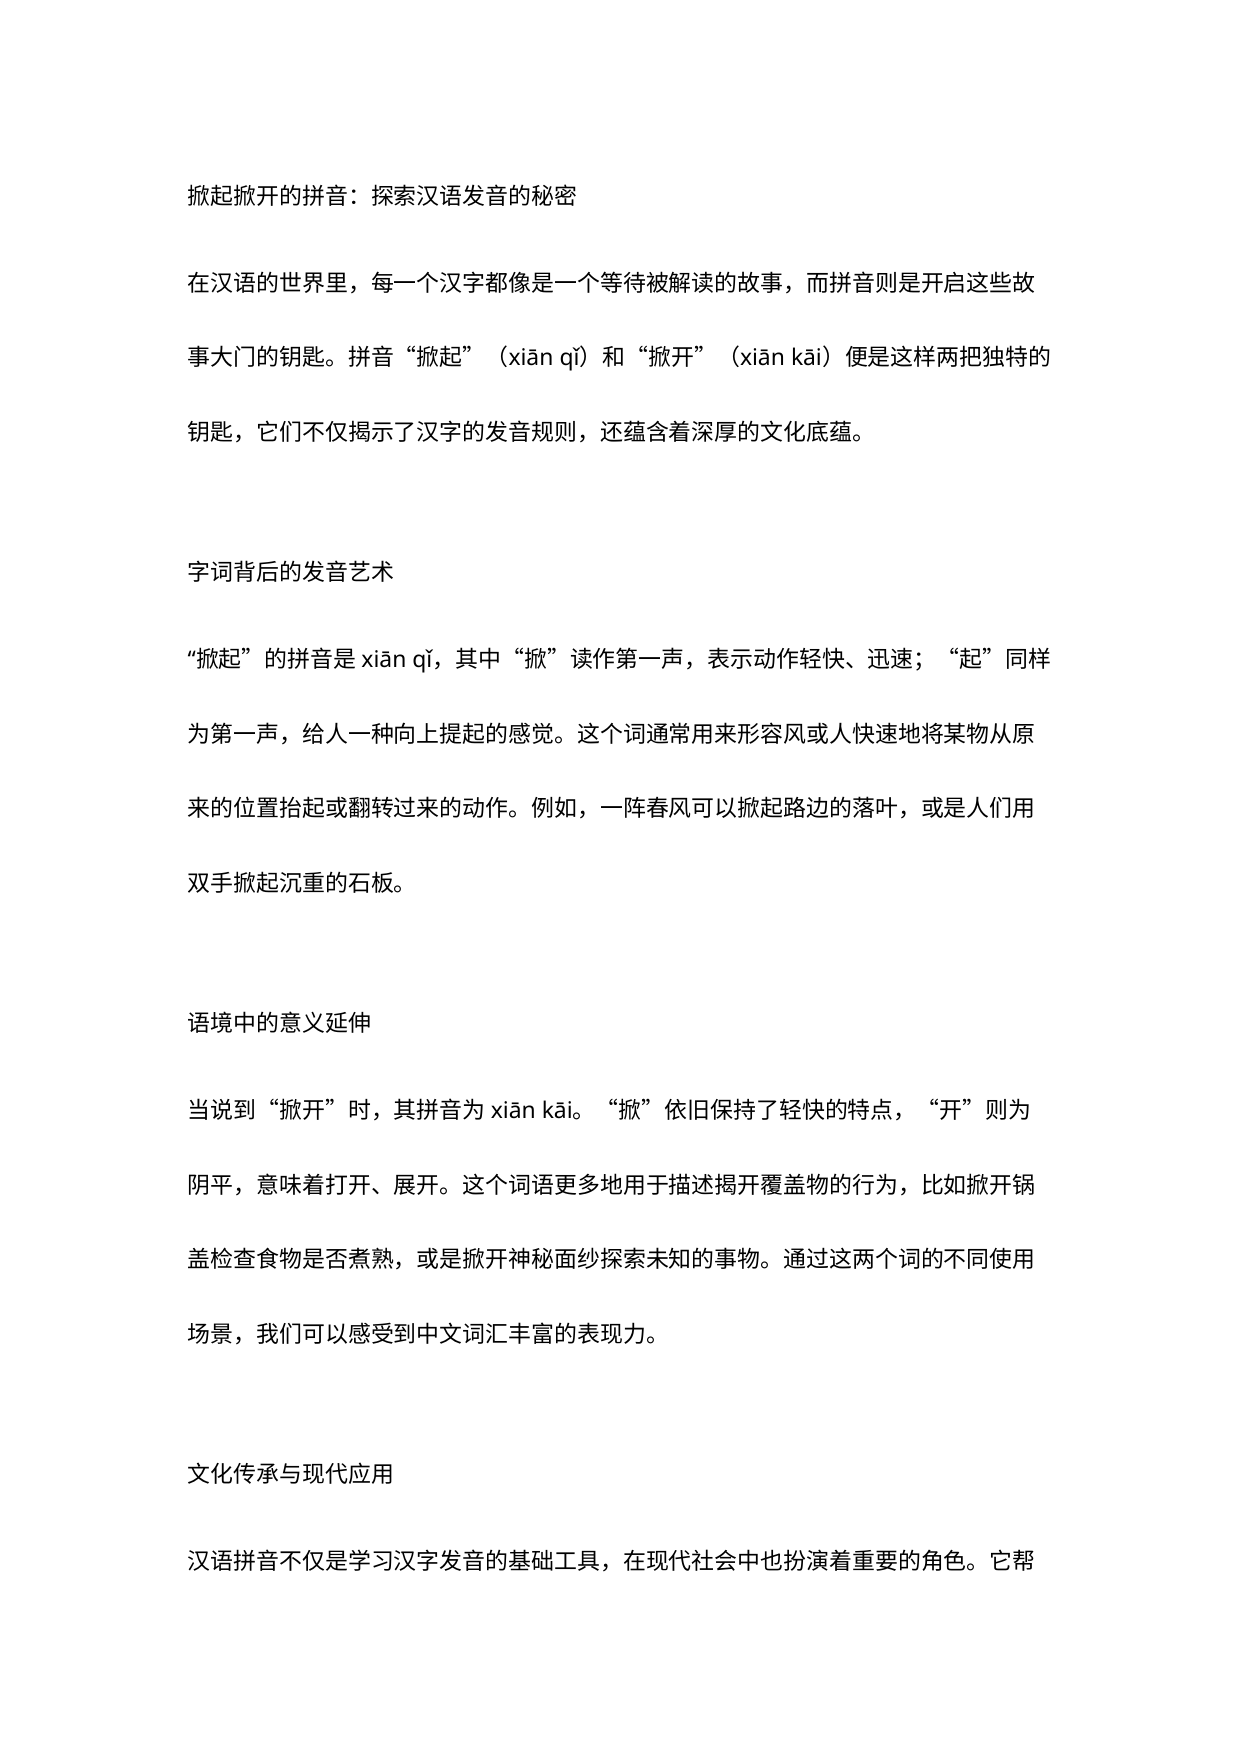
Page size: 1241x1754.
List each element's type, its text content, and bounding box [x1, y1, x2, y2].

text 掀起掀开的拼音：探索汉语发音的秘密 [187, 162, 1053, 227]
text 语境中的意义延伸 [187, 989, 1053, 1054]
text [187, 1527, 1053, 1592]
text 在汉语的世界里，每一个汉字都像是一个等待被解读的故事，而拼音则是开启这些故事大门的钥匙。拼音“掀起”（xiān qǐ）和“掀开”（xiān kāi）便是这样两把独特的钥匙，它们不仅揭示了汉字的发音规则，还蕴含着深厚的文化底蕴。 [187, 248, 1053, 463]
text 当说到“掀开”时，其拼音为 xiān kāi。“掀”依旧保持了轻快的特点，“开”则为阴平，意味着打开、展开。这个词语更多地用于描述揭开覆盖物的行为，比如掀开锅盖检查食物是否煮熟，或是掀开神秘面纱探索未知的事物。通过这两个词的不同使用场景，我们可以感受到中文词汇丰富的表现力。 [187, 1076, 1053, 1365]
text 文化传承与现代应用 [187, 1440, 1053, 1505]
text 字词背后的发音艺术 [187, 538, 1053, 603]
text “掀起”的拼音是 xiān qǐ，其中“掀”读作第一声，表示动作轻快、迅速；“起”同样为第一声，给人一种向上提起的感觉。这个词通常用来形容风或人快速地将某物从原来的位置抬起或翻转过来的动作。例如，一阵春风可以掀起路边的落叶，或是人们用双手掀起沉重的石板。 [187, 625, 1053, 914]
